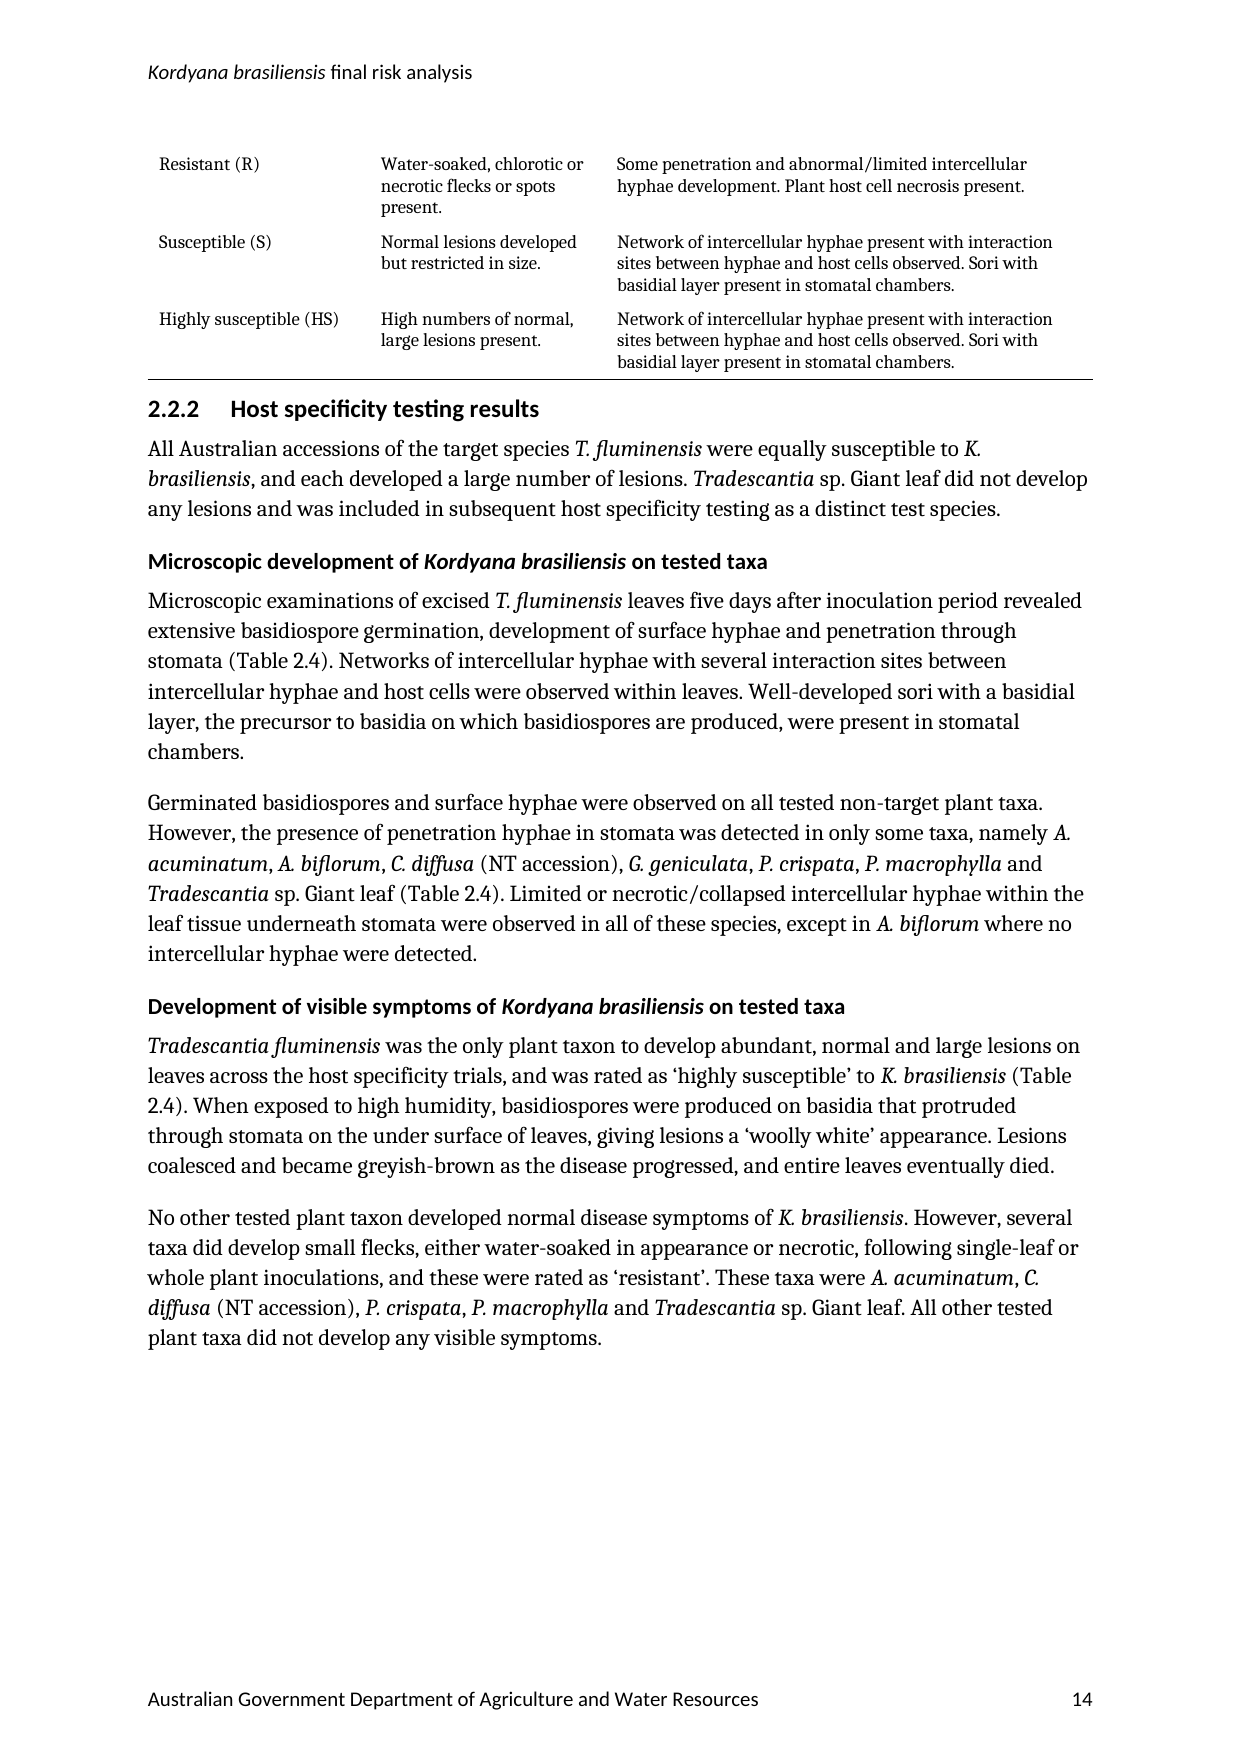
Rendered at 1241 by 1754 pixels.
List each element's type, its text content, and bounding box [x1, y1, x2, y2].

table_cell Normal lesions developed but restricted in size. [369, 225, 606, 302]
table_cell Susceptible (S) [148, 225, 369, 302]
text Germinated basidiospores and surface hyphae were observed on all tested non-target plant taxa. However, the presence of penetration hyphae in stomata was detected in only some taxa, namely A. acuminatum, A. biflorum, C. diffusa (NT accession), G. geniculata, P. crispata, P. macrophylla and Tradescantia sp. Giant leaf (Table 2.4). Limited or necrotic/collapsed intercellular hyphae within the leaf tissue underneath stomata were observed in all of these species, except in A. biflorum where no intercellular hyphae were detected. [148, 790, 1092, 967]
table_cell Highly susceptible (HS) [148, 302, 369, 379]
subtitle Host specificity testing results [148, 393, 1092, 423]
table_cell Some penetration and abnormal/limited intercellular hyphae development. Plant host cell necrosis present. [606, 148, 1093, 225]
text Tradescantia fluminensis was the only plant taxon to develop abundant, normal and large lesions on leaves across the host specificity trials, and was rated as ‘highly susceptible’ to K. brasiliensis (Table 2.4). When exposed to high humidity, basidiospores were produced on basidia that protruded through stomata on the under surface of leaves, giving lesions a ‘woolly white’ appearance. Lesions coalesced and became greyish-brown as the disease progressed, and entire leaves eventually died. [148, 1032, 1092, 1180]
table_cell High numbers of normal, large lesions present. [369, 302, 606, 379]
table_cell Network of intercellular hyphae present with interaction sites between hyphae and host cells observed. Sori with basidial layer present in stomatal chambers. [606, 225, 1093, 302]
table_cell Water-soaked, chlorotic or necrotic flecks or spots present. [369, 148, 606, 225]
subtitle Development of visible symptoms of Kordyana brasiliensis on tested taxa [148, 992, 1092, 1020]
text No other tested plant taxon developed normal disease symptoms of K. brasiliensis. However, several taxa did develop small flecks, either water-soaked in appearance or necrotic, following single-leaf or whole plant inoculations, and these were rated as ‘resistant’. These taxa were A. acuminatum, C. diffusa (NT accession), P. crispata, P. macrophylla and Tradescantia sp. Giant leaf. All other tested plant taxa did not develop any visible symptoms. [148, 1204, 1092, 1352]
subtitle Microscopic development of Kordyana brasiliensis on tested taxa [148, 547, 1092, 575]
table_cell Resistant (R) [148, 148, 369, 225]
text All Australian accessions of the target species T. fluminensis were equally susceptible to K. brasiliensis, and each developed a large number of lesions. Tradescantia sp. Giant leaf did not develop any lesions and was included in subsequent host specificity testing as a distinct test species. [148, 436, 1092, 523]
text Microscopic examinations of excised T. fluminensis leaves five days after inoculation period revealed extensive basidiospore germination, development of surface hyphae and penetration through stomata (Table 2.4). Networks of intercellular hyphae with several interaction sites between intercellular hyphae and host cells were observed within leaves. Well-developed sori with a basidial layer, the precursor to basidia on which basidiospores are produced, were present in stomatal chambers. [148, 588, 1092, 765]
table_cell Network of intercellular hyphae present with interaction sites between hyphae and host cells observed. Sori with basidial layer present in stomatal chambers. [606, 302, 1093, 379]
